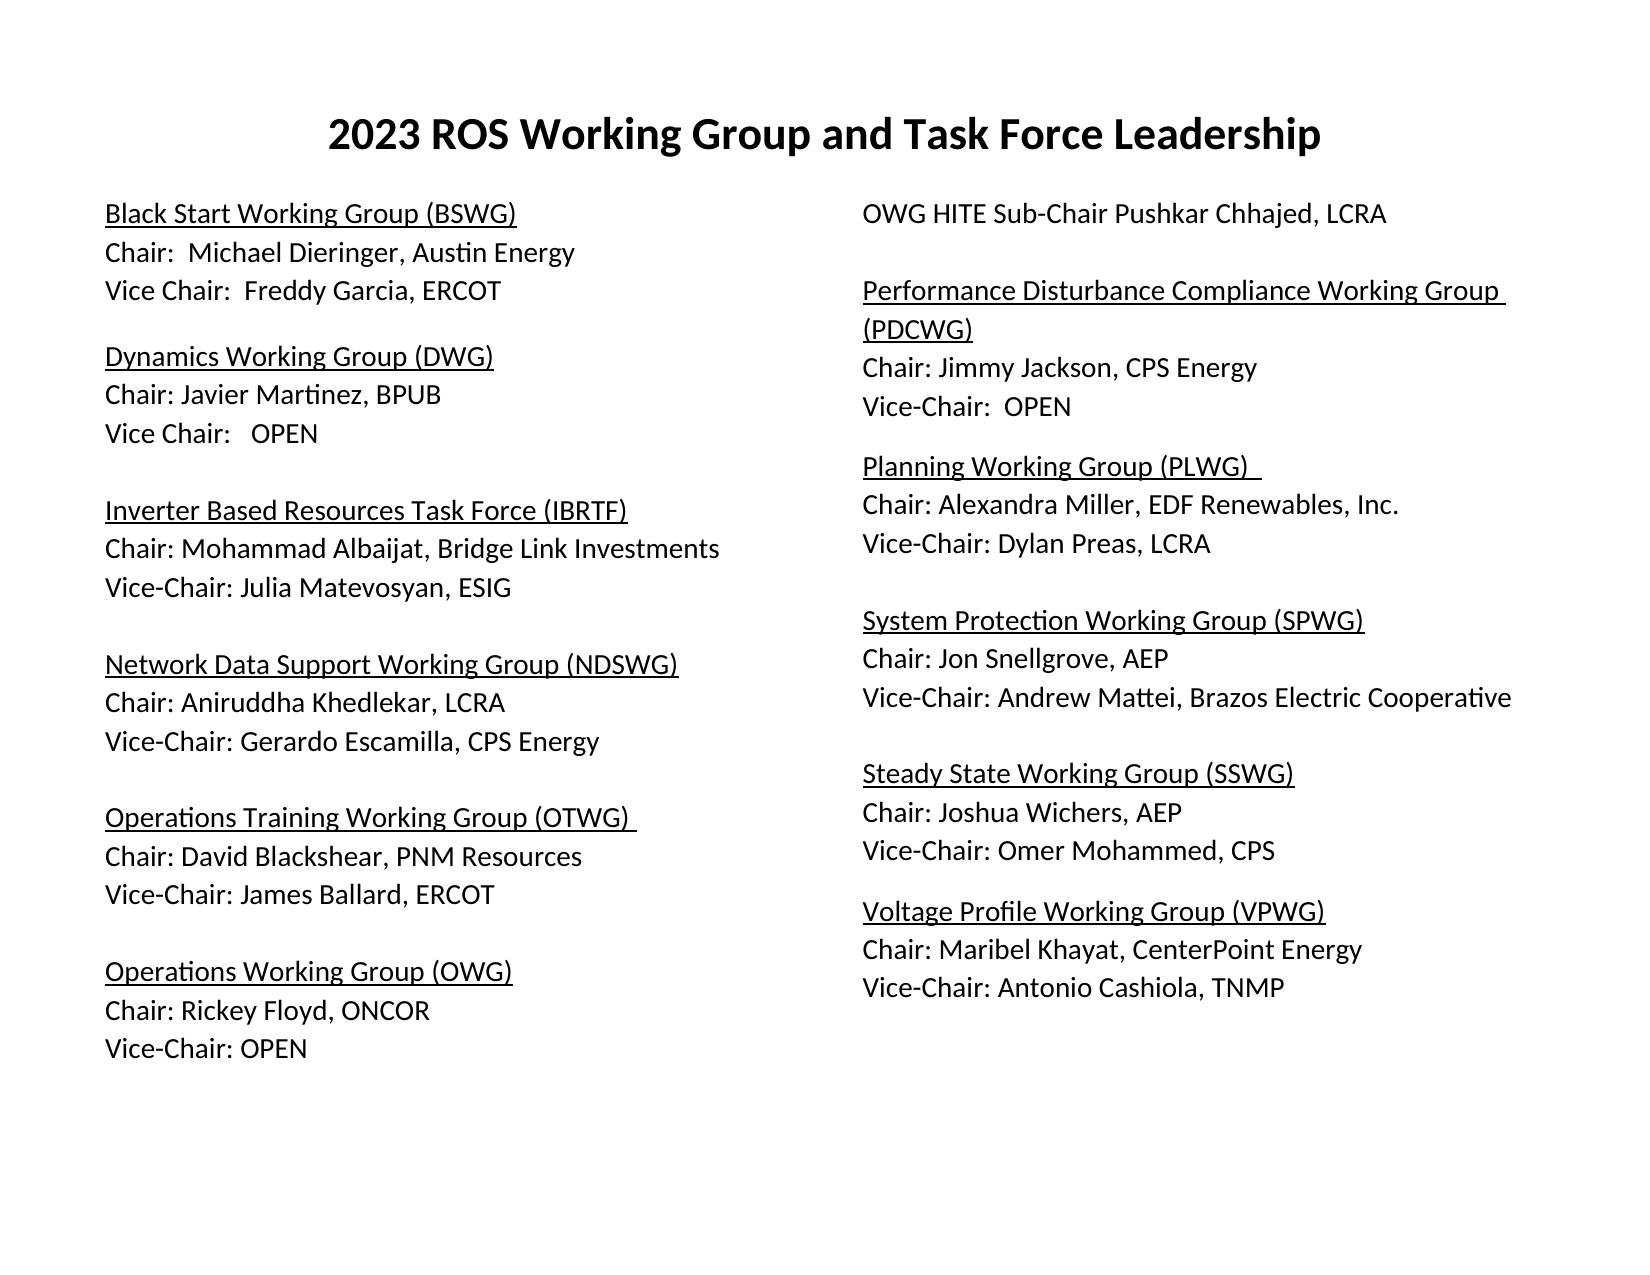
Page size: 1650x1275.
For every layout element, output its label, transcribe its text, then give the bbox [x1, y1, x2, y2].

text Vice Chair: Freddy Garcia, ERCOT [105, 272, 787, 308]
text Chair: Jimmy Jackson, CPS Energy [862, 349, 1545, 385]
text Network Data Support Working Group (NDSWG) [105, 646, 787, 681]
text Dynamics Working Group (DWG) [105, 338, 787, 374]
text Black Start Working Group (BSWG) [105, 196, 787, 231]
text System Protection Working Group (SPWG) [862, 602, 1545, 637]
text Chair: Aniruddha Khedlekar, LCRA [105, 684, 787, 720]
text Operations Training Working Group (OTWG) [105, 799, 787, 835]
text Chair: Michael Dieringer, Austin Energy [105, 234, 787, 269]
text Inverter Based Resources Task Force (IBRTF) [105, 492, 787, 528]
text 2023 ROS Working Group and Task Force Leadership [105, 105, 1545, 161]
text Vice-Chair: OPEN [862, 388, 1545, 423]
text Vice-Chair: Andrew Mattei, Brazos Electric Cooperative [862, 679, 1545, 714]
text Chair: Joshua Wichers, AEP [862, 794, 1545, 829]
text Voltage Profile Working Group (VPWG) [862, 893, 1545, 928]
text Performance Disturbance Compliance Working Group (PDCWG) [862, 272, 1545, 346]
text Chair: Mohammad Albaijat, Bridge Link Investments [105, 530, 787, 566]
text Vice-Chair: Gerardo Escamilla, CPS Energy [105, 723, 787, 758]
text Chair: Maribel Khayat, CenterPoint Energy [862, 931, 1545, 967]
text Operations Working Group (OWG) [105, 953, 787, 989]
text Planning Working Group (PLWG) [862, 448, 1545, 484]
text Chair: Jon Snellgrove, AEP [862, 640, 1545, 676]
text Chair: Rickey Floyd, ONCOR [105, 992, 787, 1027]
text Chair: Alexandra Miller, EDF Renewables, Inc. [862, 486, 1545, 522]
text Vice-Chair: Antonio Cashiola, TNMP [862, 969, 1545, 1005]
text Chair: Javier Martinez, BPUB [105, 377, 787, 412]
text Vice-Chair: Julia Matevosyan, ESIG [105, 569, 787, 604]
text Vice-Chair: James Ballard, ERCOT [105, 876, 787, 912]
text Vice-Chair: OPEN [105, 1030, 787, 1066]
text Chair: David Blackshear, PNM Resources [105, 838, 787, 873]
text Vice-Chair: Dylan Preas, LCRA [862, 525, 1545, 561]
text Vice Chair: OPEN [105, 415, 787, 451]
text Vice-Chair: Omer Mohammed, CPS [862, 832, 1545, 868]
text OWG HITE Sub-Chair Pushkar Chhajed, LCRA [862, 196, 1545, 231]
text Steady State Working Group (SSWG) [862, 756, 1545, 791]
